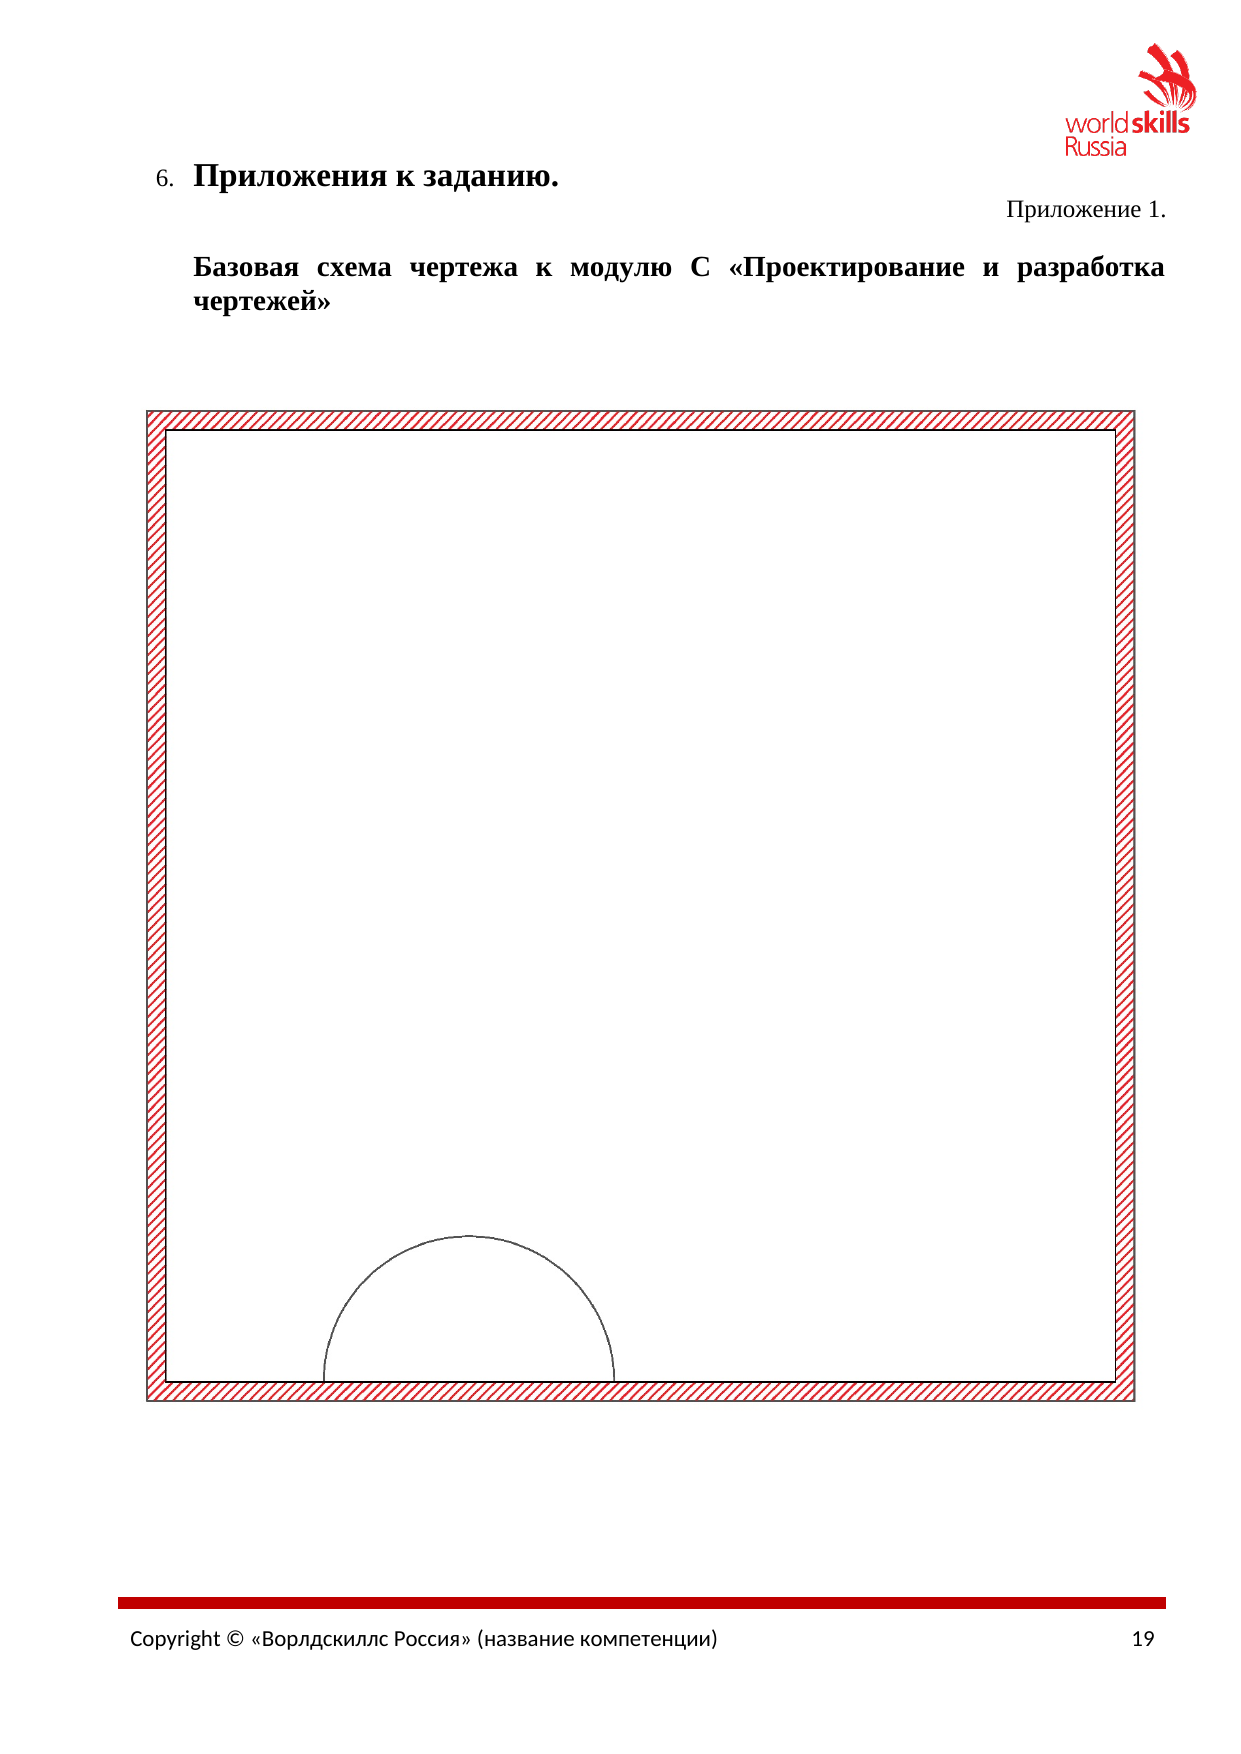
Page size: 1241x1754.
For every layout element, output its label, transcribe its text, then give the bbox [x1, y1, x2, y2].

picture [103, 342, 1193, 1465]
list Приложения к заданию. [156, 87, 1166, 194]
list Приложение 1. [193, 194, 1166, 223]
list Базовая схема чертежа к модулю С «Проектирование и разработка чертежей» [193, 249, 1166, 316]
picture [1065, 43, 1222, 156]
